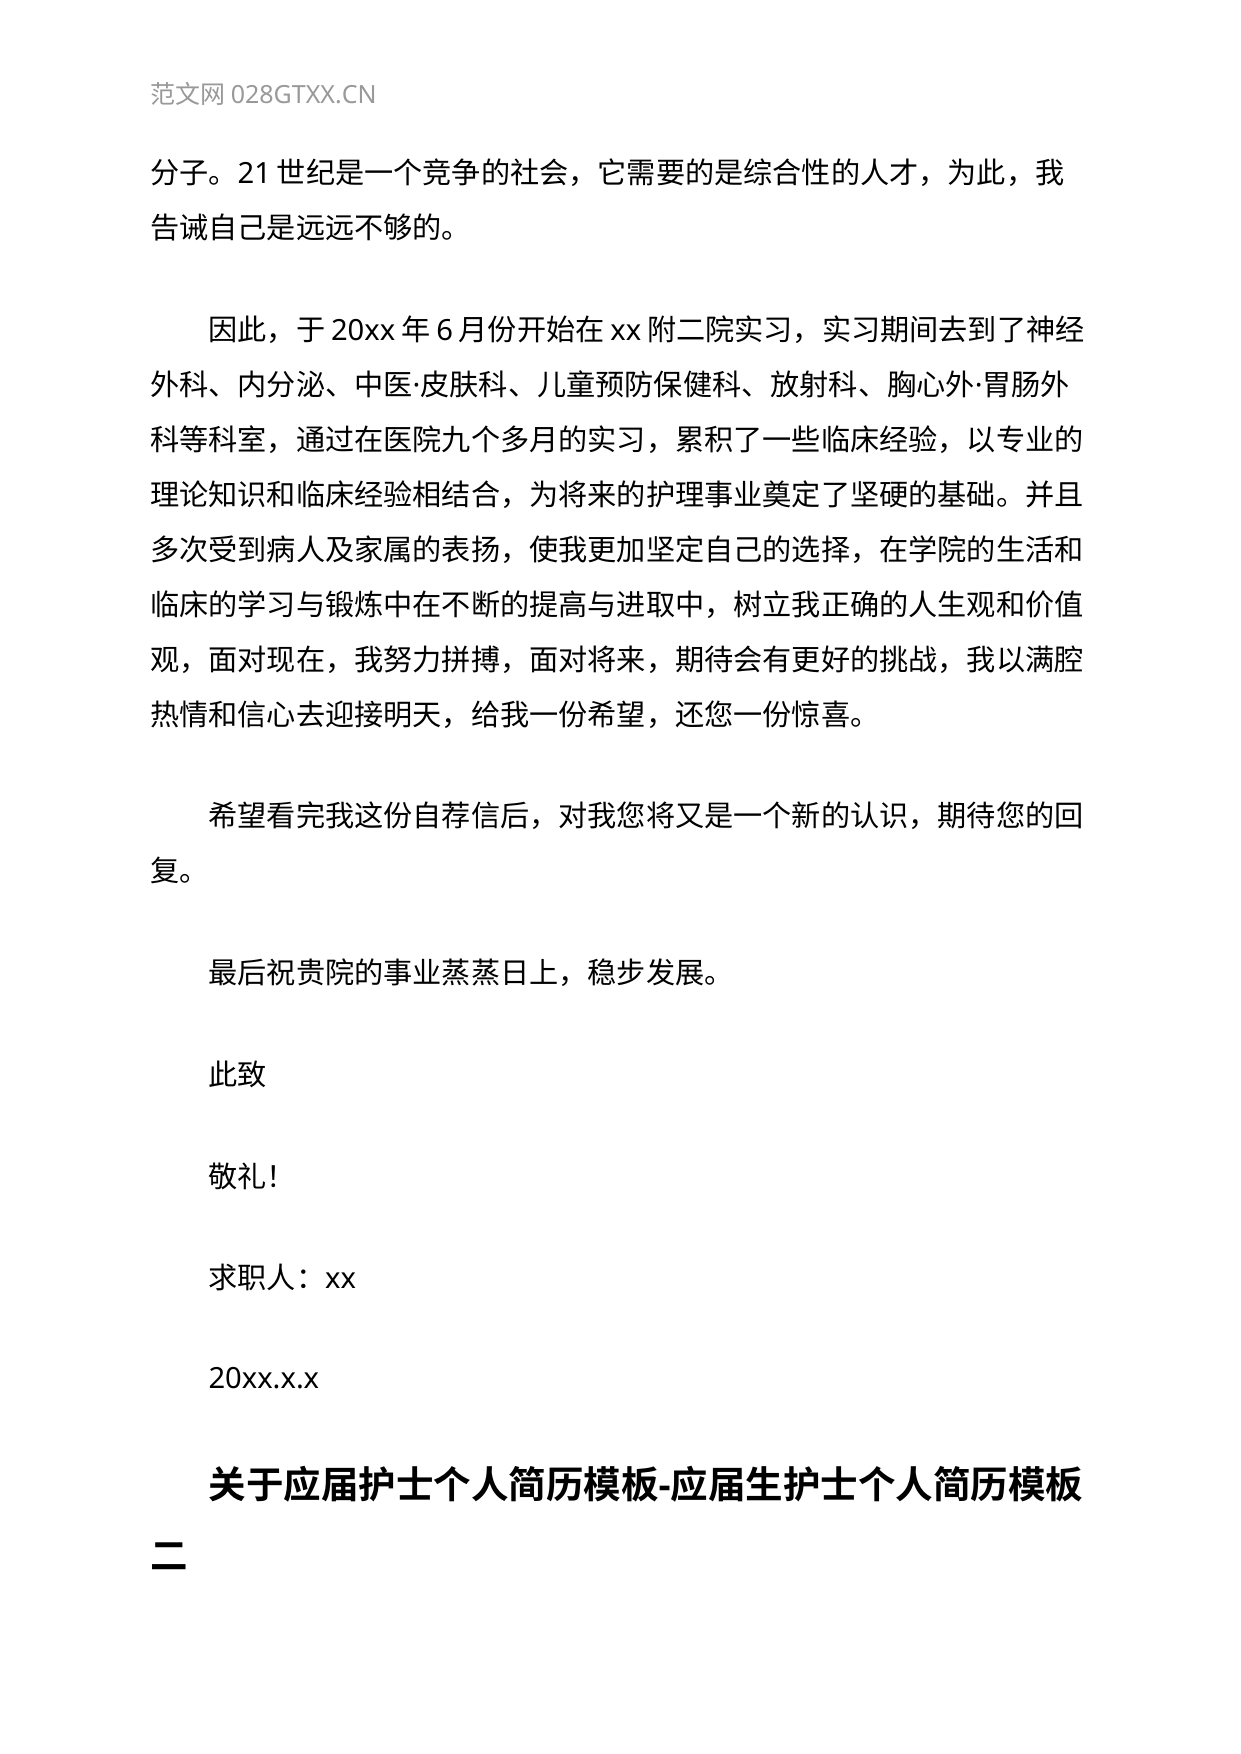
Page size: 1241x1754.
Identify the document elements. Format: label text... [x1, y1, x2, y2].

text 此致 [150, 1051, 1090, 1094]
text 最后祝贵院的事业蒸蒸日上，稳步发展。 [150, 950, 1090, 992]
text 敬礼！ [150, 1153, 1090, 1196]
text 关于应届护士个人简历模板-应届生护士个人简历模板二 [150, 1455, 1090, 1580]
text 求职人：xx [150, 1255, 1090, 1297]
text 因此，于20xx年6月份开始在xx附二院实习，实习期间去到了神经外科、内分泌、中医·皮肤科、儿童预防保健科、放射科、胸心外·胃肠外科等科室，通过在医院九个多月的实习，累积了一些临床经验，以专业的理论知识和临床经验相结合，为将来的护理事业奠定了坚硬的基础。并且多次受到病人及家属的表扬，使我更加坚定自己的选择，在学院的生活和临床的学习与锻炼中在不断的提高与进取中，树立我正确的人生观和价值观，面对现在，我努力拼搏，面对将来，期待会有更好的挑战，我以满腔热情和信心去迎接明天，给我一份希望，还您一份惊喜。 [150, 307, 1090, 733]
text 希望看完我这份自荐信后，对我您将又是一个新的认识，期待您的回复。 [150, 793, 1090, 890]
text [150, 150, 1090, 247]
text 20xx.x.x [150, 1357, 1090, 1397]
